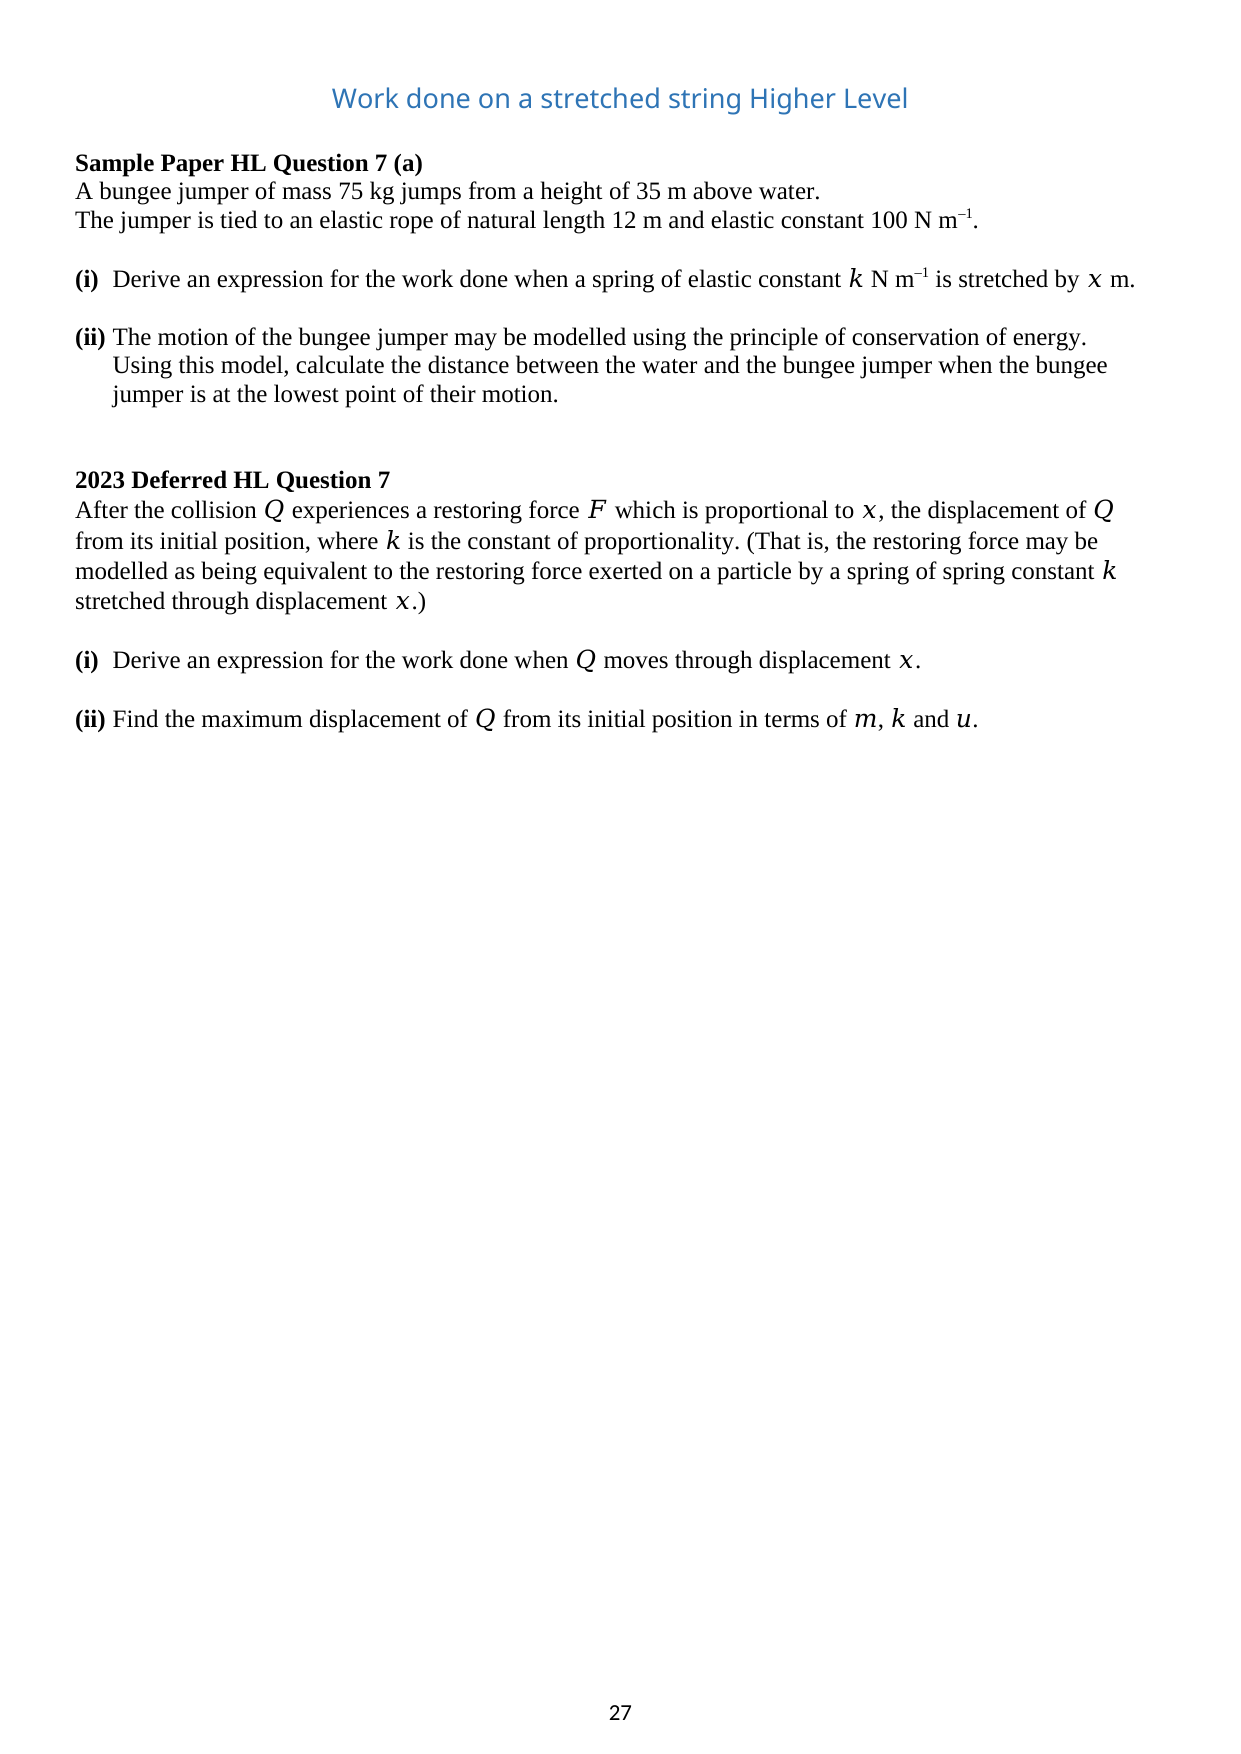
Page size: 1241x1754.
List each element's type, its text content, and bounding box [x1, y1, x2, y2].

subtitle Work done on a stretched string Higher Level [75, 79, 1165, 116]
list The motion of the bungee jumper may be modelled using the principle of conservation of energy. Using this model, calculate the distance between the water and the bungee jumper when the bungee jumper is at the lowest point of their motion. [75, 322, 1165, 408]
list Find the maximum displacement of 𝑄 from its initial position in terms of 𝑚, 𝑘 and 𝑢. [75, 703, 1165, 733]
text After the collision 𝑄 experiences a restoring force 𝐹 which is proportional to 𝑥, the displacement of 𝑄 from its initial position, where 𝑘 is the constant of proportionality. (That is, the restoring force may be modelled as being equivalent to the restoring force exerted on a particle by a spring of spring constant 𝑘 stretched through displacement 𝑥.) [75, 494, 1165, 615]
text A bungee jumper of mass 75 kg jumps from a height of 35 m above water. [75, 176, 1165, 205]
text Sample Paper HL Question 7 (a) [75, 148, 1165, 176]
text The jumper is tied to an elastic rope of natural length 12 m and elastic constant 100 N m–1. [75, 205, 1165, 234]
list Derive an expression for the work done when a spring of elastic constant 𝑘 N m–1 is stretched by 𝑥 m. [75, 263, 1165, 293]
list Derive an expression for the work done when 𝑄 moves through displacement 𝑥. [75, 644, 1165, 674]
text 2023 Deferred HL Question 7 [75, 465, 1165, 494]
